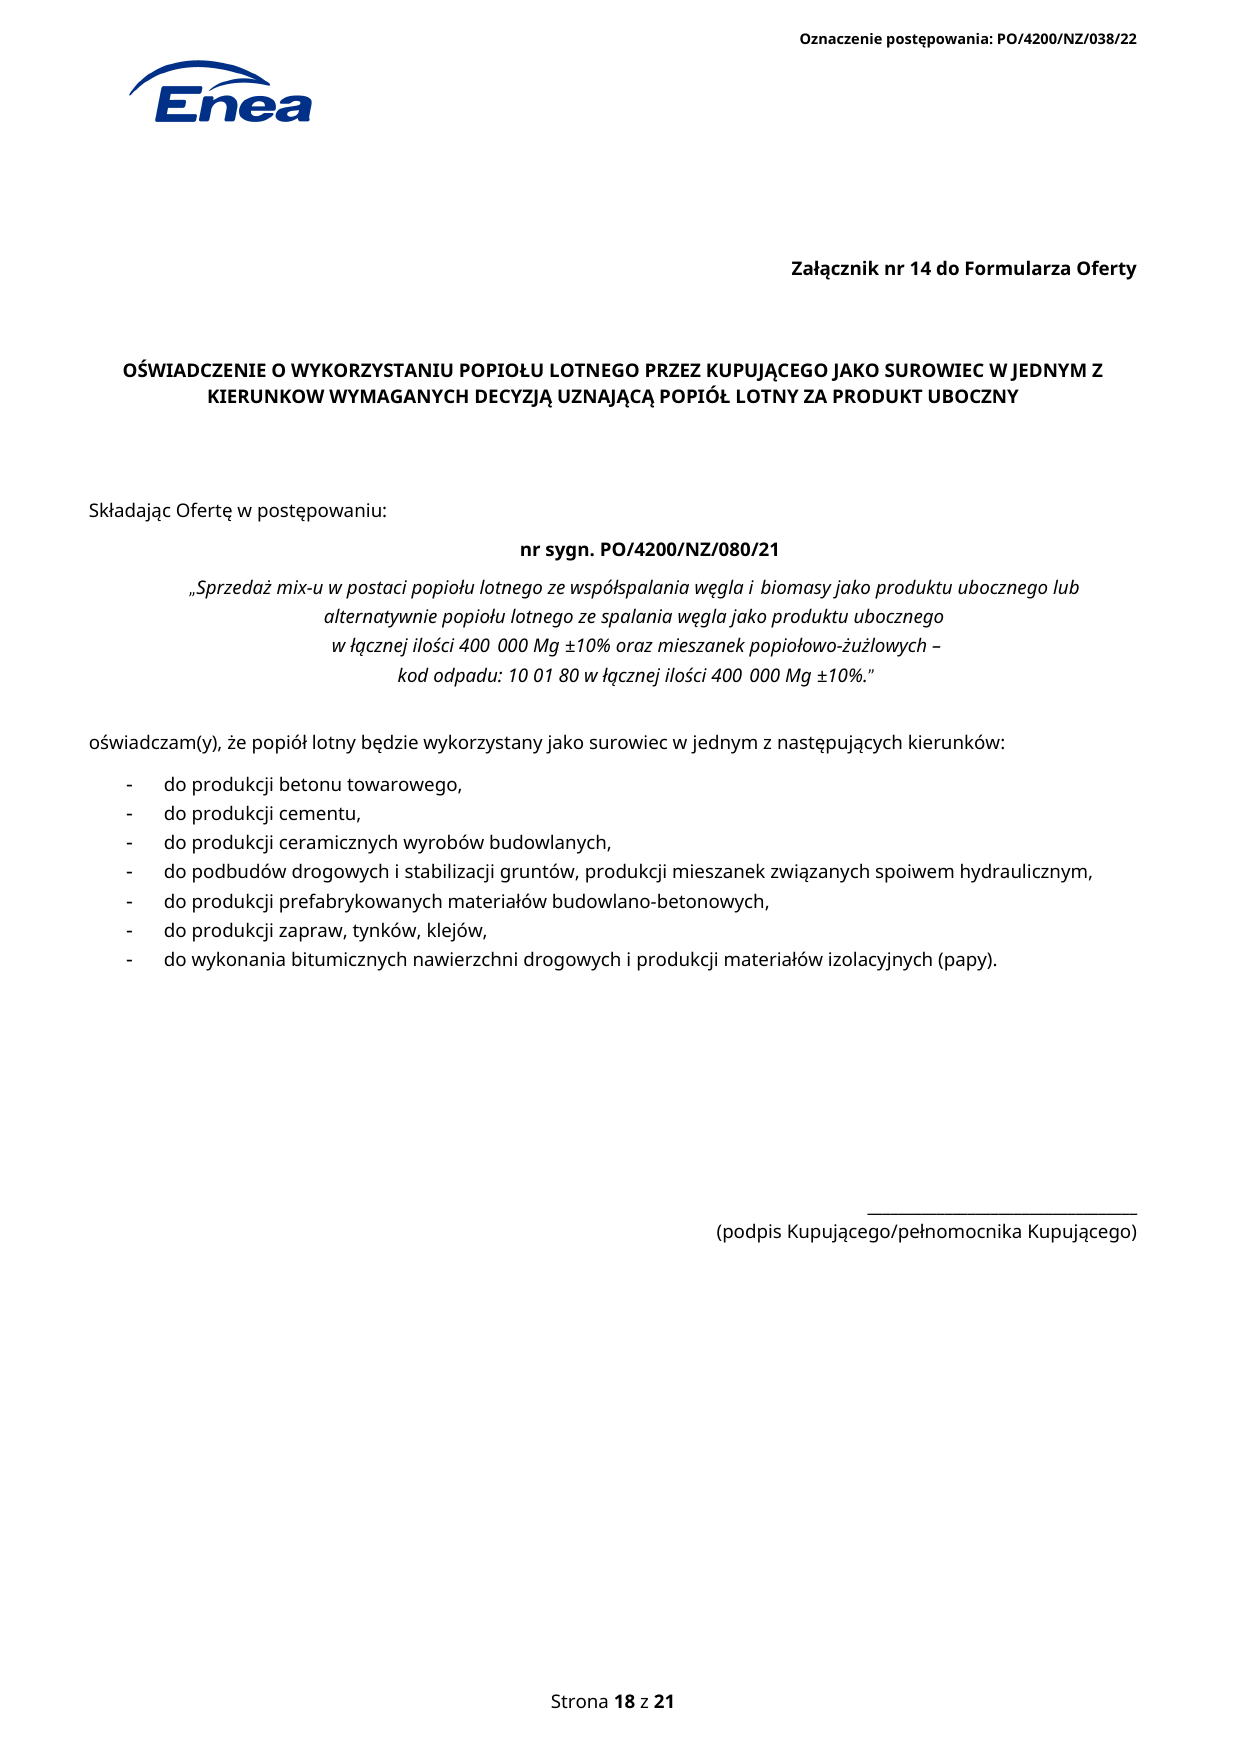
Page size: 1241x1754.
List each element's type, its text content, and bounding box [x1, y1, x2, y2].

list do wykonania bitumicznych nawierzchni drogowych i produkcji materiałów izolacyjnych (papy). [126, 947, 1137, 972]
text Składając Ofertę w postępowaniu: [89, 498, 1137, 523]
text nr sygn. PO/4200/NZ/080/21 [751, 536, 1137, 561]
text OŚWIADCZENIE O WYKORZYSTANIU POPIOŁU LOTNEGO PRZEZ KUPUJĄCEGO JAKO SUROWIEC W JEDNYM Z KIERUNKOW WYMAGANYCH DECYZJĄ UZNAJĄCĄ POPIÓŁ LOTNY ZA PRODUKT UBOCZNY [89, 358, 1137, 409]
text nr sygn. PO/4200/NZ/080/21 [89, 536, 711, 561]
text oświadczam(y), że popiół lotny będzie wykorzystany jako surowiec w jednym z następujących kierunków: [89, 729, 1137, 755]
list do produkcji zapraw, tynków, klejów, [126, 917, 1137, 943]
list w łącznej ilości 400 000 Mg ±10% oraz mieszanek popiołowo-żużlowych – [133, 633, 1137, 658]
list do podbudów drogowych i stabilizacji gruntów, produkcji mieszanek związanych spoiwem hydraulicznym, [126, 859, 1137, 884]
text Załącznik nr 14 do Formularza Oferty [89, 256, 1137, 281]
list do produkcji prefabrykowanych materiałów budowlano-betonowych, [126, 888, 1137, 913]
list „Sprzedaż mix-u w postaci popiołu lotnego ze współspalania węgla i biomasy jako produktu ubocznego lub alternatywnie popiołu lotnego ze spalania węgla jako produktu ubocznego [133, 574, 1137, 629]
text ___________________________________ [89, 1192, 1137, 1218]
picture [117, 50, 324, 124]
text (podpis Kupującego/pełnomocnika Kupującego) [89, 1218, 1137, 1243]
list do produkcji betonu towarowego, [126, 771, 1137, 796]
list do produkcji ceramicznych wyrobów budowlanych, [126, 829, 1137, 855]
list kod odpadu: 10 01 80 w łącznej ilości 400 000 Mg ±10%.” [133, 662, 1137, 687]
list do produkcji cementu, [126, 800, 1137, 826]
